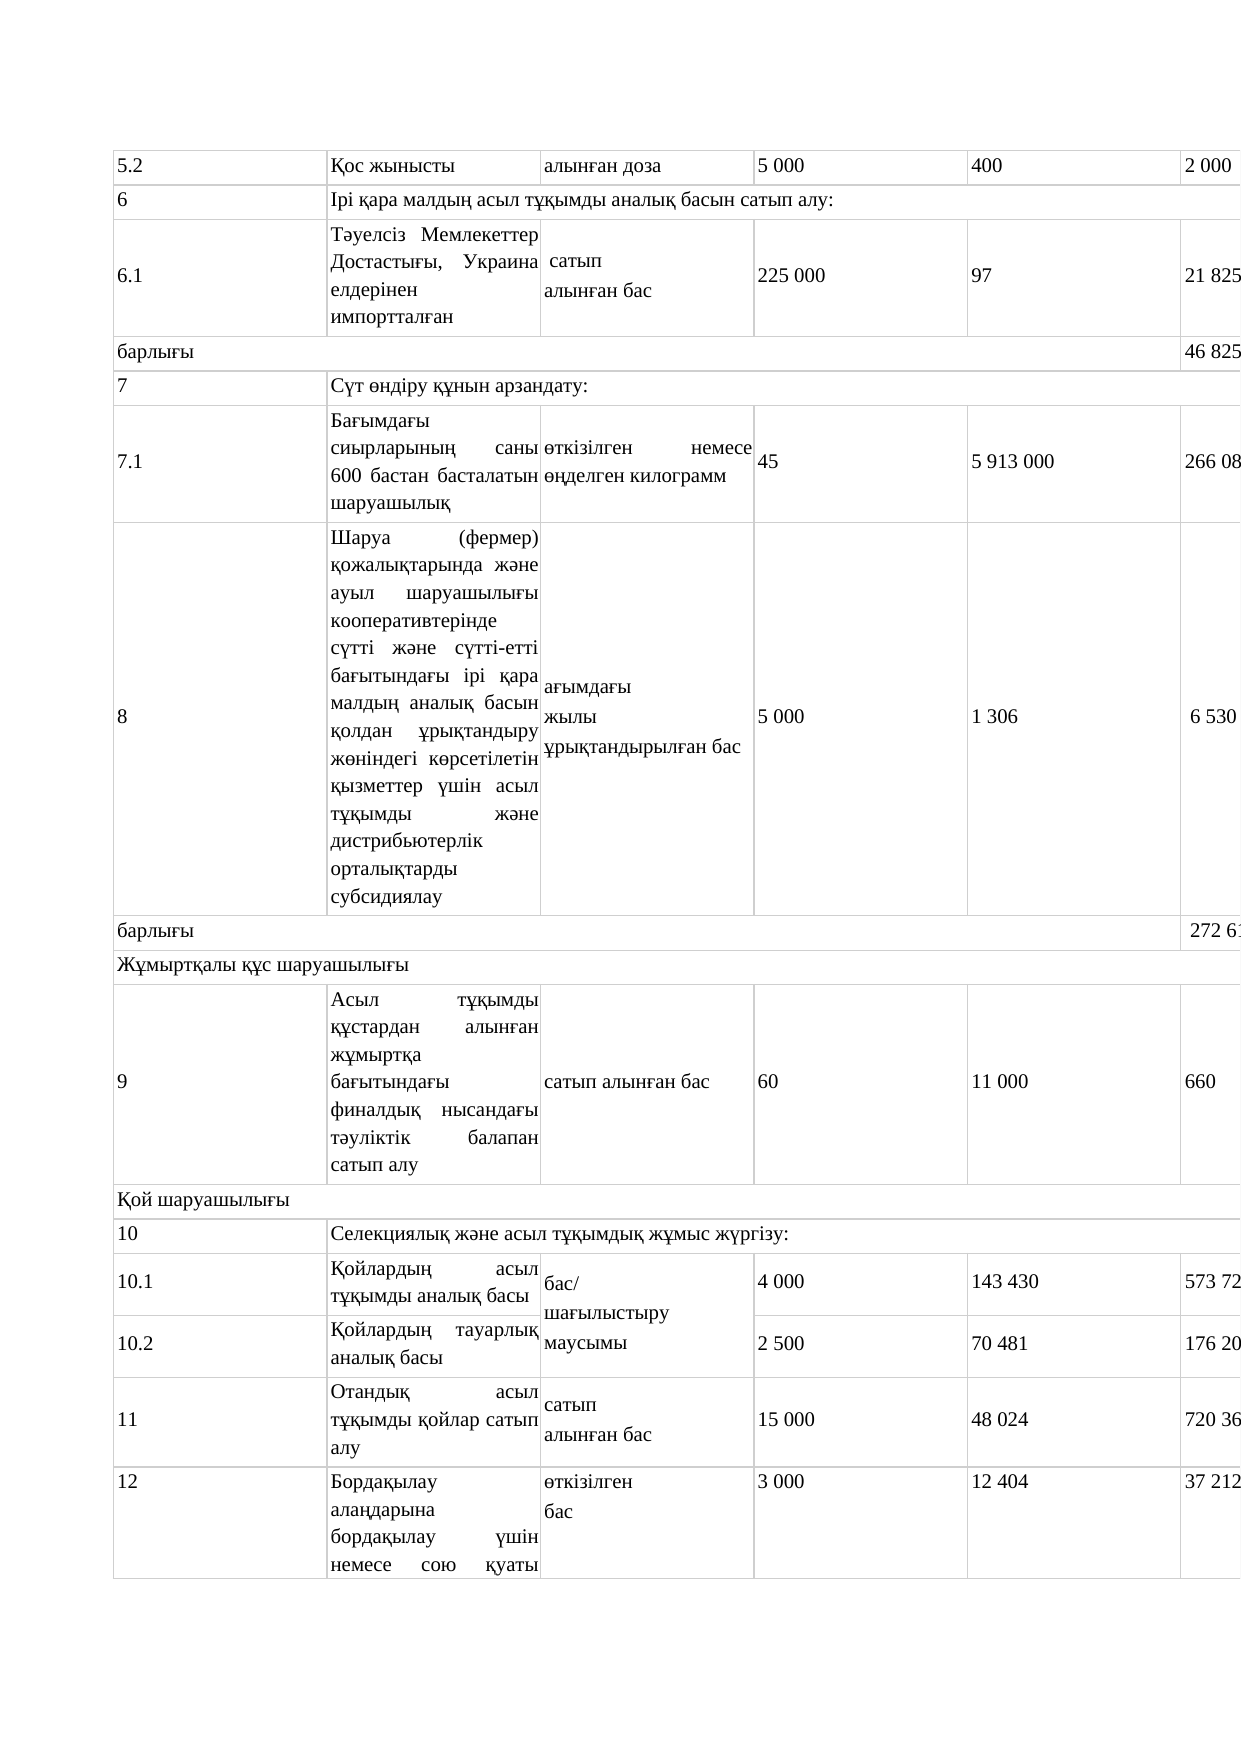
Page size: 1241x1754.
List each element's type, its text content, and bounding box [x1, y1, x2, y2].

table_cell барлығы [114, 916, 1180, 949]
table_cell Бағымдағы сиырларының саны 600 бастан басталатын шаруашылық [328, 406, 540, 522]
table_cell 5.2 [114, 151, 326, 184]
table_cell Қойлардың тауарлық аналық басы [328, 1316, 540, 1377]
table_cell 12 404 [968, 1468, 1180, 1577]
table_cell 48 024 [968, 1378, 1180, 1466]
table_cell сатып алынған бас [541, 1378, 753, 1466]
table_cell Сүт өндіру құнын арзандату: [328, 372, 1240, 405]
table_cell өткізілген бас [541, 1468, 753, 1577]
table_cell 3 000 [755, 1468, 967, 1577]
table_cell Асыл тұқымды құстардан алынған жұмыртқа бағытындағы финалдық нысандағы тәуліктік балапан сатып алу [328, 985, 540, 1184]
table_cell 5 913 000 [968, 406, 1180, 522]
table_cell Шаруа (фермер) қожалықтарында және ауыл шаруашылығы кооперативтерінде сүтті және сүтті-етті бағытындағы ірі қара малдың аналық басын қолдан ұрықтандыру жөніндегі көрсетілетін қызметтер үшін асыл тұқымды және дистрибьютерлік орталықтарды субсидиялау [328, 523, 540, 915]
table_cell 6.1 [114, 220, 326, 336]
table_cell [328, 1468, 540, 1577]
table_cell бас/ шағылыстыру маусымы [541, 1254, 753, 1377]
table_cell Отандық асыл тұқымды қойлар сатып алу [328, 1378, 540, 1466]
table_cell 4 000 [755, 1254, 967, 1314]
table_cell 660 [1181, 985, 1240, 1184]
table_cell Қос жынысты [328, 151, 540, 184]
table_cell 15 000 [755, 1378, 967, 1466]
table_cell 400 [968, 151, 1180, 184]
table_cell барлығы [114, 337, 1180, 370]
table_cell 266 085 [1181, 406, 1240, 522]
table_cell 12 [114, 1468, 326, 1577]
table_cell 1 306 [968, 523, 1180, 915]
table_cell 97 [968, 220, 1180, 336]
table_cell ағымдағы жылы ұрықтандырылған бас [541, 523, 753, 915]
table_cell 225 000 [755, 220, 967, 336]
table_cell 573 720 [1181, 1254, 1240, 1314]
table_cell Жұмыртқалы құс шаруашылығы [114, 951, 1240, 984]
table_cell 21 825 [1181, 220, 1240, 336]
table_cell 5 000 [755, 151, 967, 184]
table_cell 5 000 [755, 523, 967, 915]
table_cell 37 212 [1181, 1468, 1240, 1577]
table_cell 720 360 [1181, 1378, 1240, 1466]
table_cell 45 [755, 406, 967, 522]
table_cell 70 481 [968, 1316, 1180, 1377]
table_cell 10.2 [114, 1316, 326, 1377]
table_cell Қой шаруашылығы [114, 1185, 1240, 1218]
table_cell сатып алынған доза [541, 151, 753, 184]
table_cell 11 000 [968, 985, 1180, 1184]
table_cell Ірі қара малдың асыл тұқымды аналық басын сатып алу: [328, 186, 1240, 219]
table_cell 8 [114, 523, 326, 915]
table_cell 143 430 [968, 1254, 1180, 1314]
table_cell Селекциялық және асыл тұқымдық жұмыс жүргізу: [328, 1220, 1240, 1253]
table_cell 6 530 [1181, 523, 1240, 915]
table_cell 7.1 [114, 406, 326, 522]
table_cell 7 [114, 372, 326, 405]
table_cell 60 [755, 985, 967, 1184]
table_cell 11 [114, 1378, 326, 1466]
table_cell өткізілген немесе өңделген килограмм [541, 406, 753, 522]
table_cell 176 202,5 [1181, 1316, 1240, 1377]
table_cell 9 [114, 985, 326, 1184]
table_cell сатып алынған бас [541, 220, 753, 336]
table_cell 2 000 [1181, 151, 1240, 184]
table_cell 2 500 [755, 1316, 967, 1377]
table_cell Тәуелсіз Мемлекеттер Достастығы, Украина елдерінен импортталған [328, 220, 540, 336]
table_cell сатып алынған бас [541, 985, 753, 1184]
table_cell 272 615 [1181, 916, 1240, 949]
table_cell 10.1 [114, 1254, 326, 1314]
table_cell Қойлардың асыл тұқымды аналық басы [328, 1254, 540, 1314]
table_cell 10 [114, 1220, 326, 1253]
table_cell 46 825 [1181, 337, 1240, 370]
table_cell 6 [114, 186, 326, 219]
